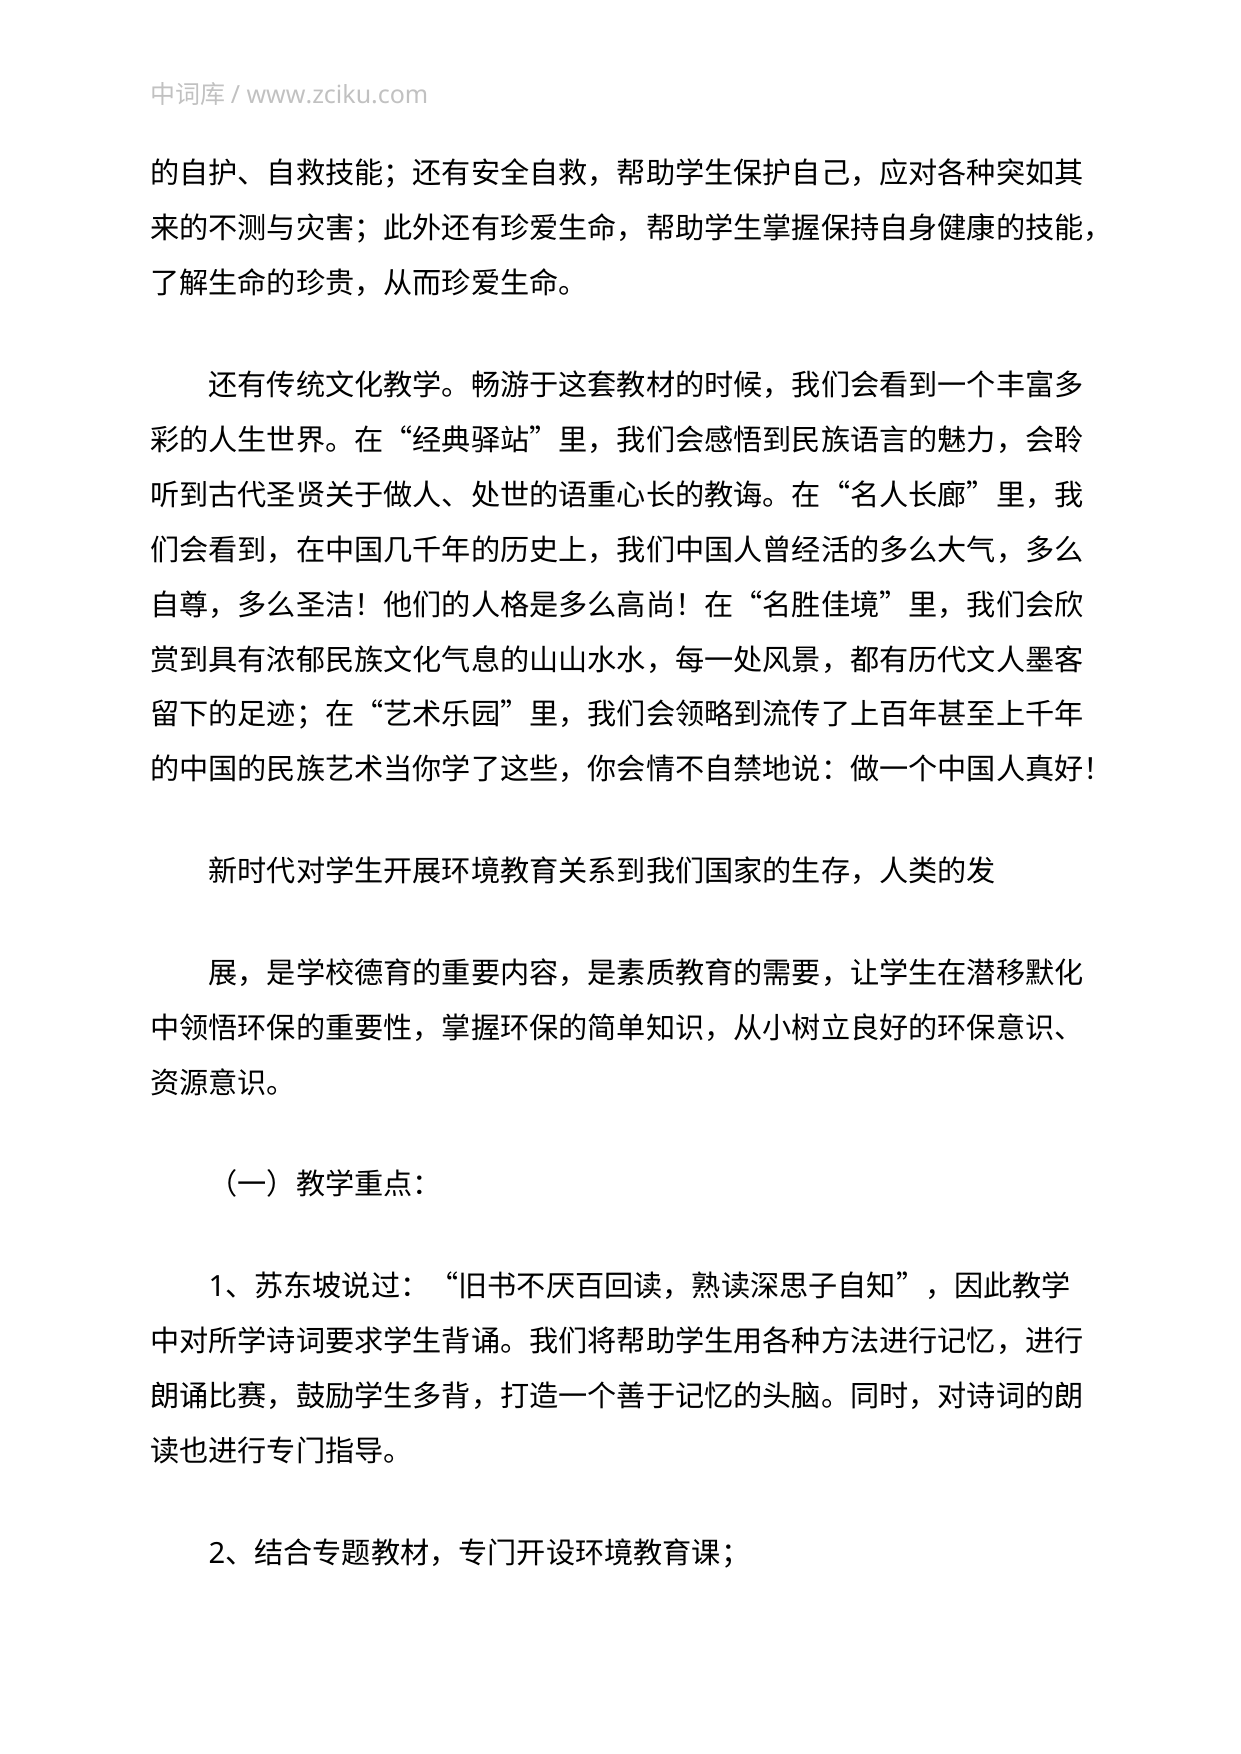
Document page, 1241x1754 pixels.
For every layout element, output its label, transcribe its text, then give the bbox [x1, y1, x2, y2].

text 1、苏东坡说过：“旧书不厌百回读，熟读深思子自知”，因此教学中对所学诗词要求学生背诵。我们将帮助学生用各种方法进行记忆，进行朗诵比赛，鼓励学生多背，打造一个善于记忆的头脑。同时，对诗词的朗读也进行专门指导。 [150, 1263, 1090, 1470]
text 还有传统文化教学。畅游于这套教材的时候，我们会看到一个丰富多彩的人生世界。在“经典驿站”里，我们会感悟到民族语言的魅力，会聆听到古代圣贤关于做人、处世的语重心长的教诲。在“名人长廊”里，我们会看到，在中国几千年的历史上，我们中国人曾经活的多么大气，多么自尊，多么圣洁！他们的人格是多么高尚！在“名胜佳境”里，我们会欣赏到具有浓郁民族文化气息的山山水水，每一处风景，都有历代文人墨客留下的足迹；在“艺术乐园”里，我们会领略到流传了上百年甚至上千年的中国的民族艺术当你学了这些，你会情不自禁地说：做一个中国人真好！ [150, 362, 1090, 788]
text （一）教学重点： [150, 1161, 1090, 1203]
text 新时代对学生开展环境教育关系到我们国家的生存，人类的发 [150, 848, 1090, 890]
text 展，是学校德育的重要内容，是素质教育的需要，让学生在潜移默化中领悟环保的重要性，掌握环保的简单知识，从小树立良好的环保意识、资源意识。 [150, 949, 1090, 1101]
text 2、结合专题教材，专门开设环境教育课； [150, 1529, 1090, 1572]
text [150, 150, 1090, 302]
